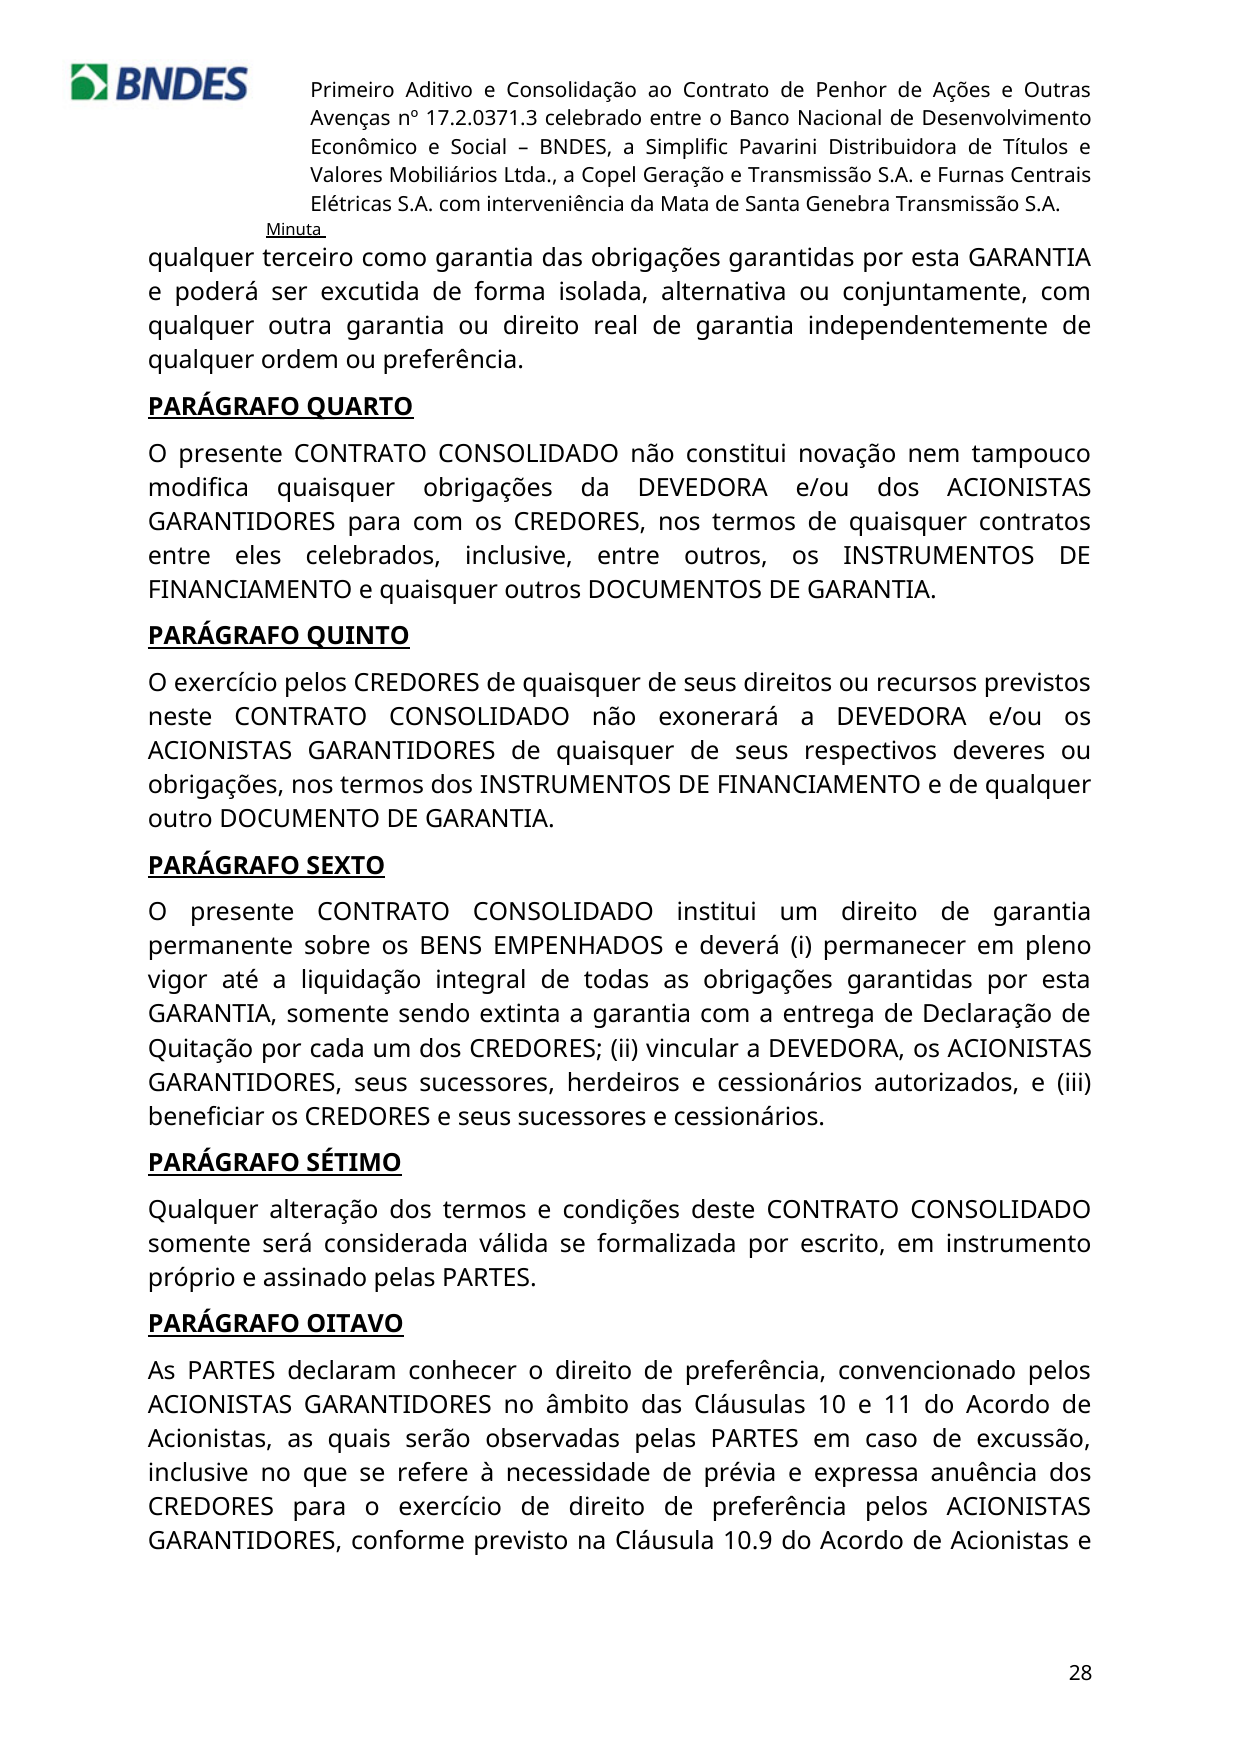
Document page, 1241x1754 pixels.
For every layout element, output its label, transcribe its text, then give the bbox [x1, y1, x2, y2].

text O presente CONTRATO CONSOLIDADO institui um direito de garantia permanente sobre os BENS EMPENHADOS e deverá (i) permanecer em pleno vigor até a liquidação integral de todas as obrigações garantidas por esta GARANTIA, somente sendo extinta a garantia com a entrega de Declaração de Quitação por cada um dos CREDORES; (ii) vincular a DEVEDORA, os ACIONISTAS GARANTIDORES, seus sucessores, herdeiros e cessionários autorizados, e (iii) beneficiar os CREDORES e seus sucessores e cessionários. [148, 894, 1092, 1132]
text O presente CONTRATO CONSOLIDADO não constitui novação nem tampouco modifica quaisquer obrigações da DEVEDORA e/ou dos ACIONISTAS GARANTIDORES para com os CREDORES, nos termos de quaisquer contratos entre eles celebrados, inclusive, entre outros, os INSTRUMENTOS DE FINANCIAMENTO e quaisquer outros DOCUMENTOS DE GARANTIA. [148, 435, 1092, 606]
text Qualquer alteração dos termos e condições deste CONTRATO CONSOLIDADO somente será considerada válida se formalizada por escrito, em instrumento próprio e assinado pelas PARTES. [148, 1191, 1092, 1294]
text PARÁGRAFO SEXTO [148, 847, 1092, 881]
text PARÁGRAFO QUARTO [148, 389, 1092, 423]
text PARÁGRAFO OITAVO [148, 1306, 1092, 1340]
text PARÁGRAFO SÉTIMO [148, 1145, 1092, 1179]
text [148, 240, 1092, 376]
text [148, 1353, 1092, 1557]
text PARÁGRAFO QUINTO [148, 618, 1092, 652]
text O exercício pelos CREDORES de quaisquer de seus direitos ou recursos previstos neste CONTRATO CONSOLIDADO não exonerará a DEVEDORA e/ou os ACIONISTAS GARANTIDORES de quaisquer de seus respectivos deveres ou obrigações, nos termos dos INSTRUMENTOS DE FINANCIAMENTO e de qualquer outro DOCUMENTO DE GARANTIA. [148, 664, 1092, 835]
picture [60, 58, 257, 112]
